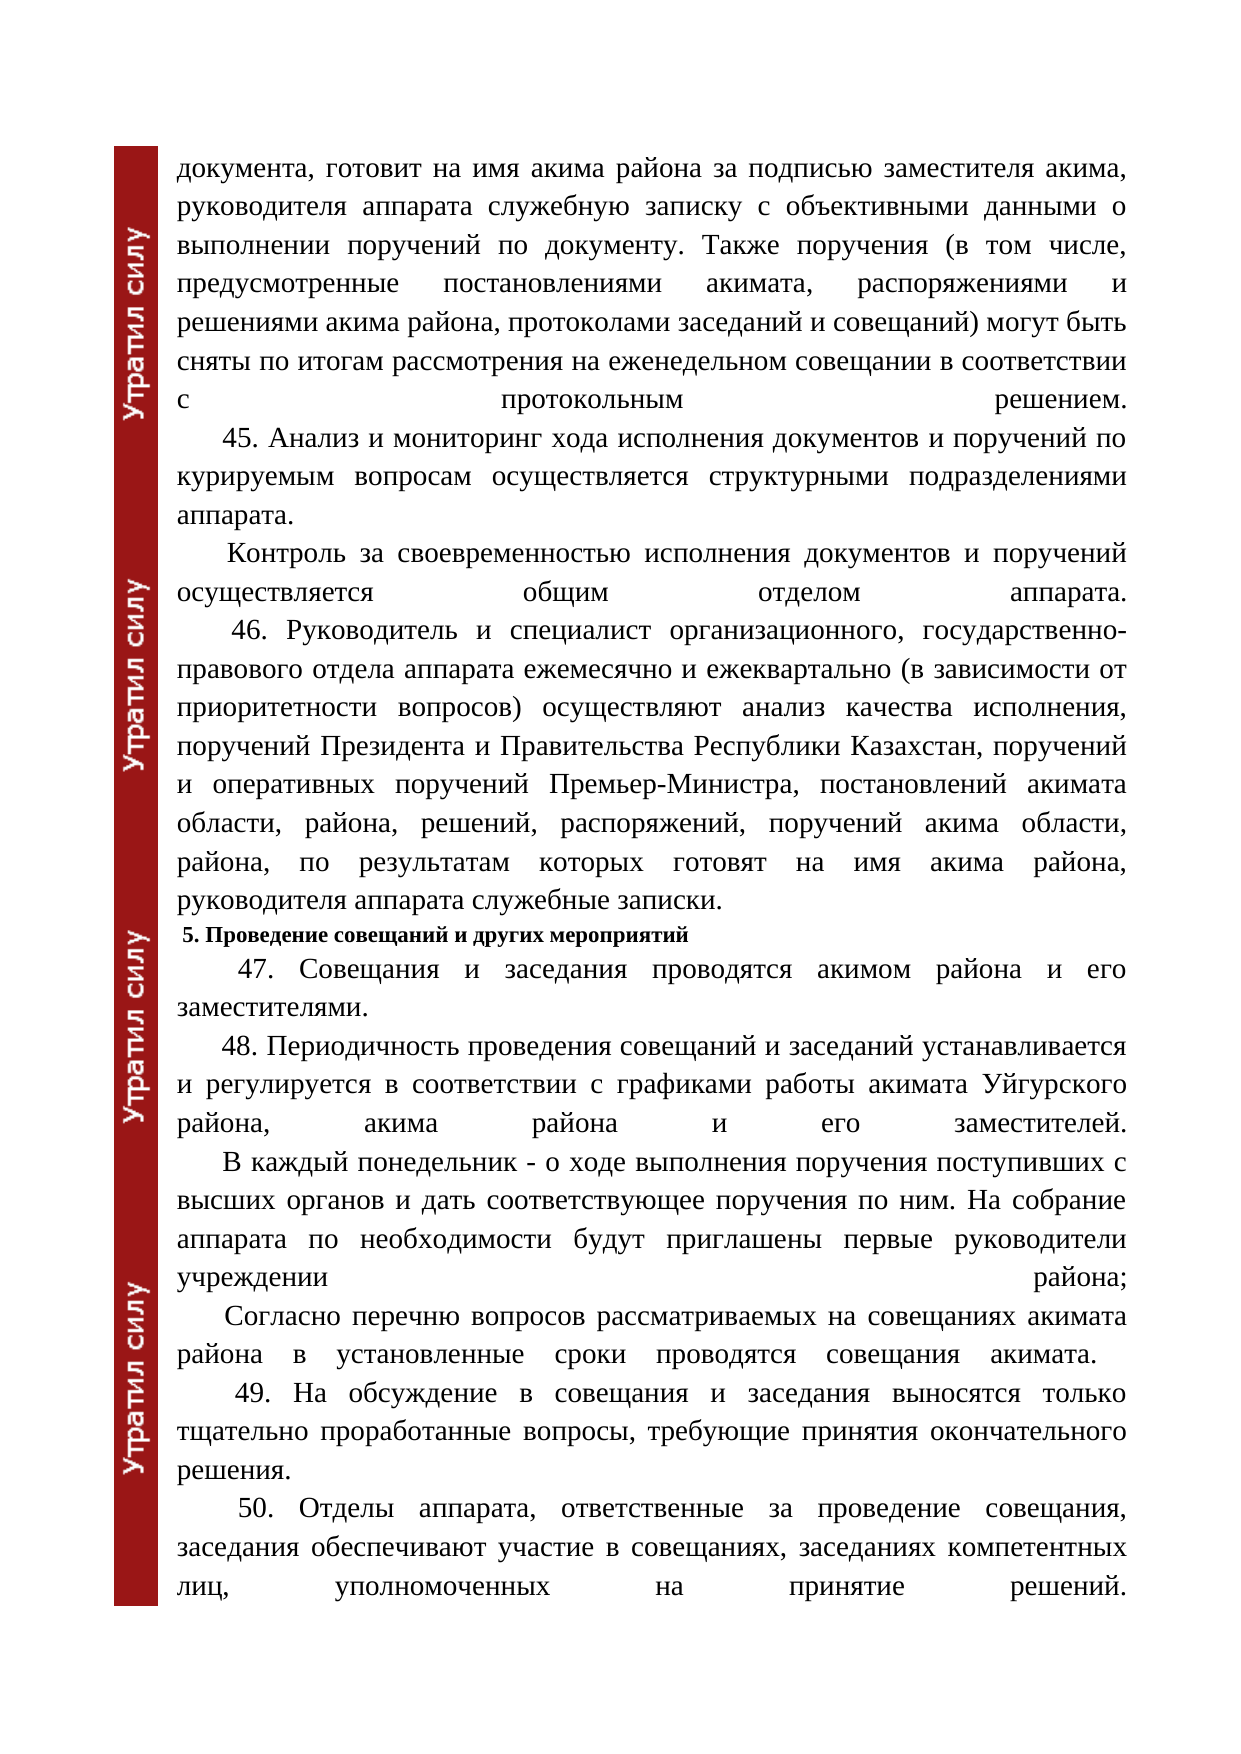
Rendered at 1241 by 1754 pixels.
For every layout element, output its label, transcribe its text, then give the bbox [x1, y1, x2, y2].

picture [114, 1601, 158, 1606]
picture [114, 916, 158, 921]
picture [114, 947, 158, 951]
text 5. Проведение совещаний и других мероприятий [112, 921, 1128, 947]
picture [114, 146, 158, 150]
